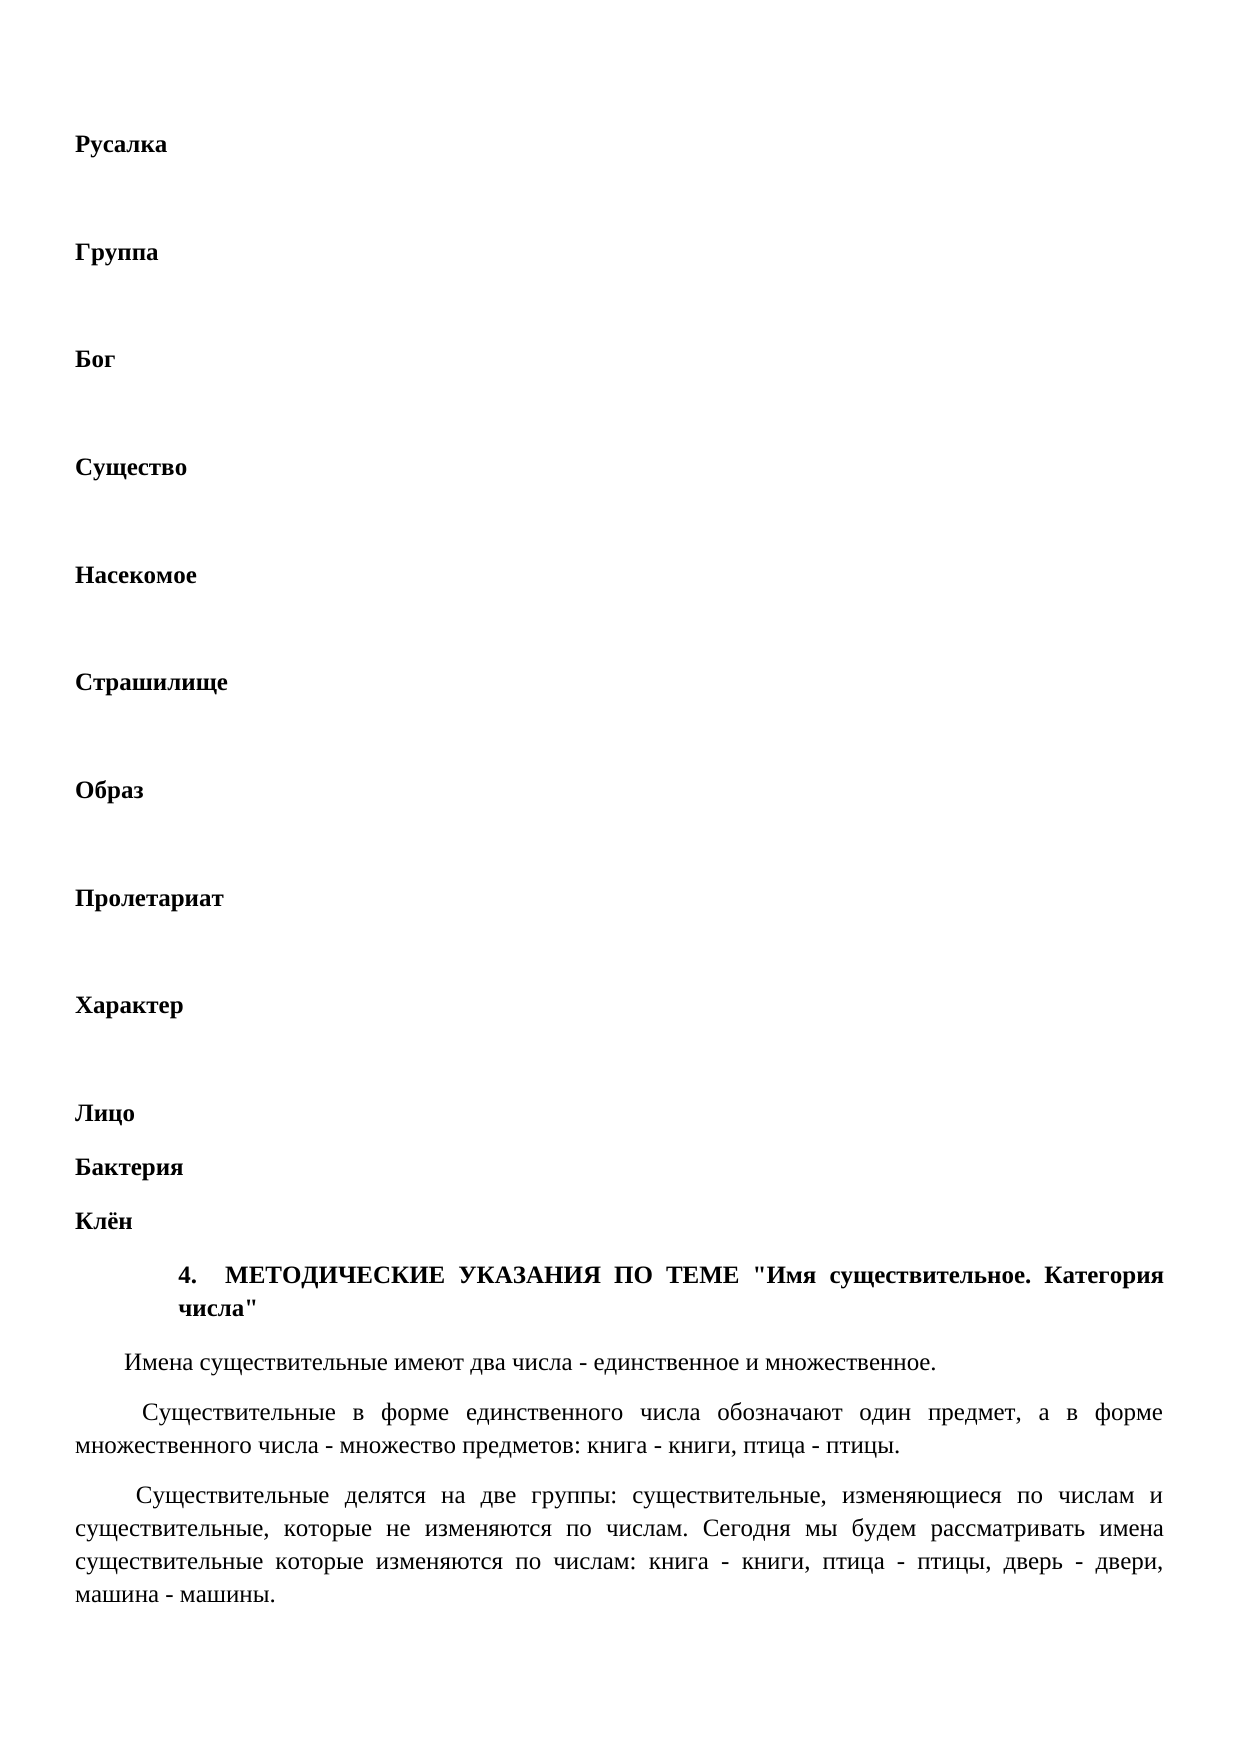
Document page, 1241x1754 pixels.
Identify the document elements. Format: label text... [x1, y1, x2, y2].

text Существо [75, 452, 1165, 481]
text Имена существительные имеют два числа - единственное и множественное. [75, 1347, 1165, 1375]
text Образ [75, 775, 1165, 804]
text Насекомое [75, 560, 1165, 588]
text Характер [75, 991, 1165, 1019]
text Существительные делятся на две группы: существительные, изменяющиеся по числам и существительные, которые не изменяются по числам. Сегодня мы будем рассматривать имена существительные которые изменяются по числам: книга - книги, птица - птицы, дверь - двери, машина - машины. [75, 1480, 1165, 1608]
text Бог [75, 344, 1165, 373]
text Русалка [75, 129, 1165, 158]
text Бактерия [75, 1152, 1165, 1181]
text Лицо [75, 1098, 1165, 1127]
text Страшилище [75, 667, 1165, 696]
text Пролетариат [75, 883, 1165, 912]
list МЕТОДИЧЕСКИЕ УКАЗАНИЯ ПО ТЕМЕ "Имя существительное. Категория числа" [178, 1260, 1165, 1322]
text Существительные в форме единственного числа обозначают один предмет, а в форме множественного числа - множество предметов: книга - книги, птица - птицы. [75, 1397, 1165, 1459]
text Клён [75, 1206, 1165, 1235]
text Группа [75, 237, 1165, 265]
